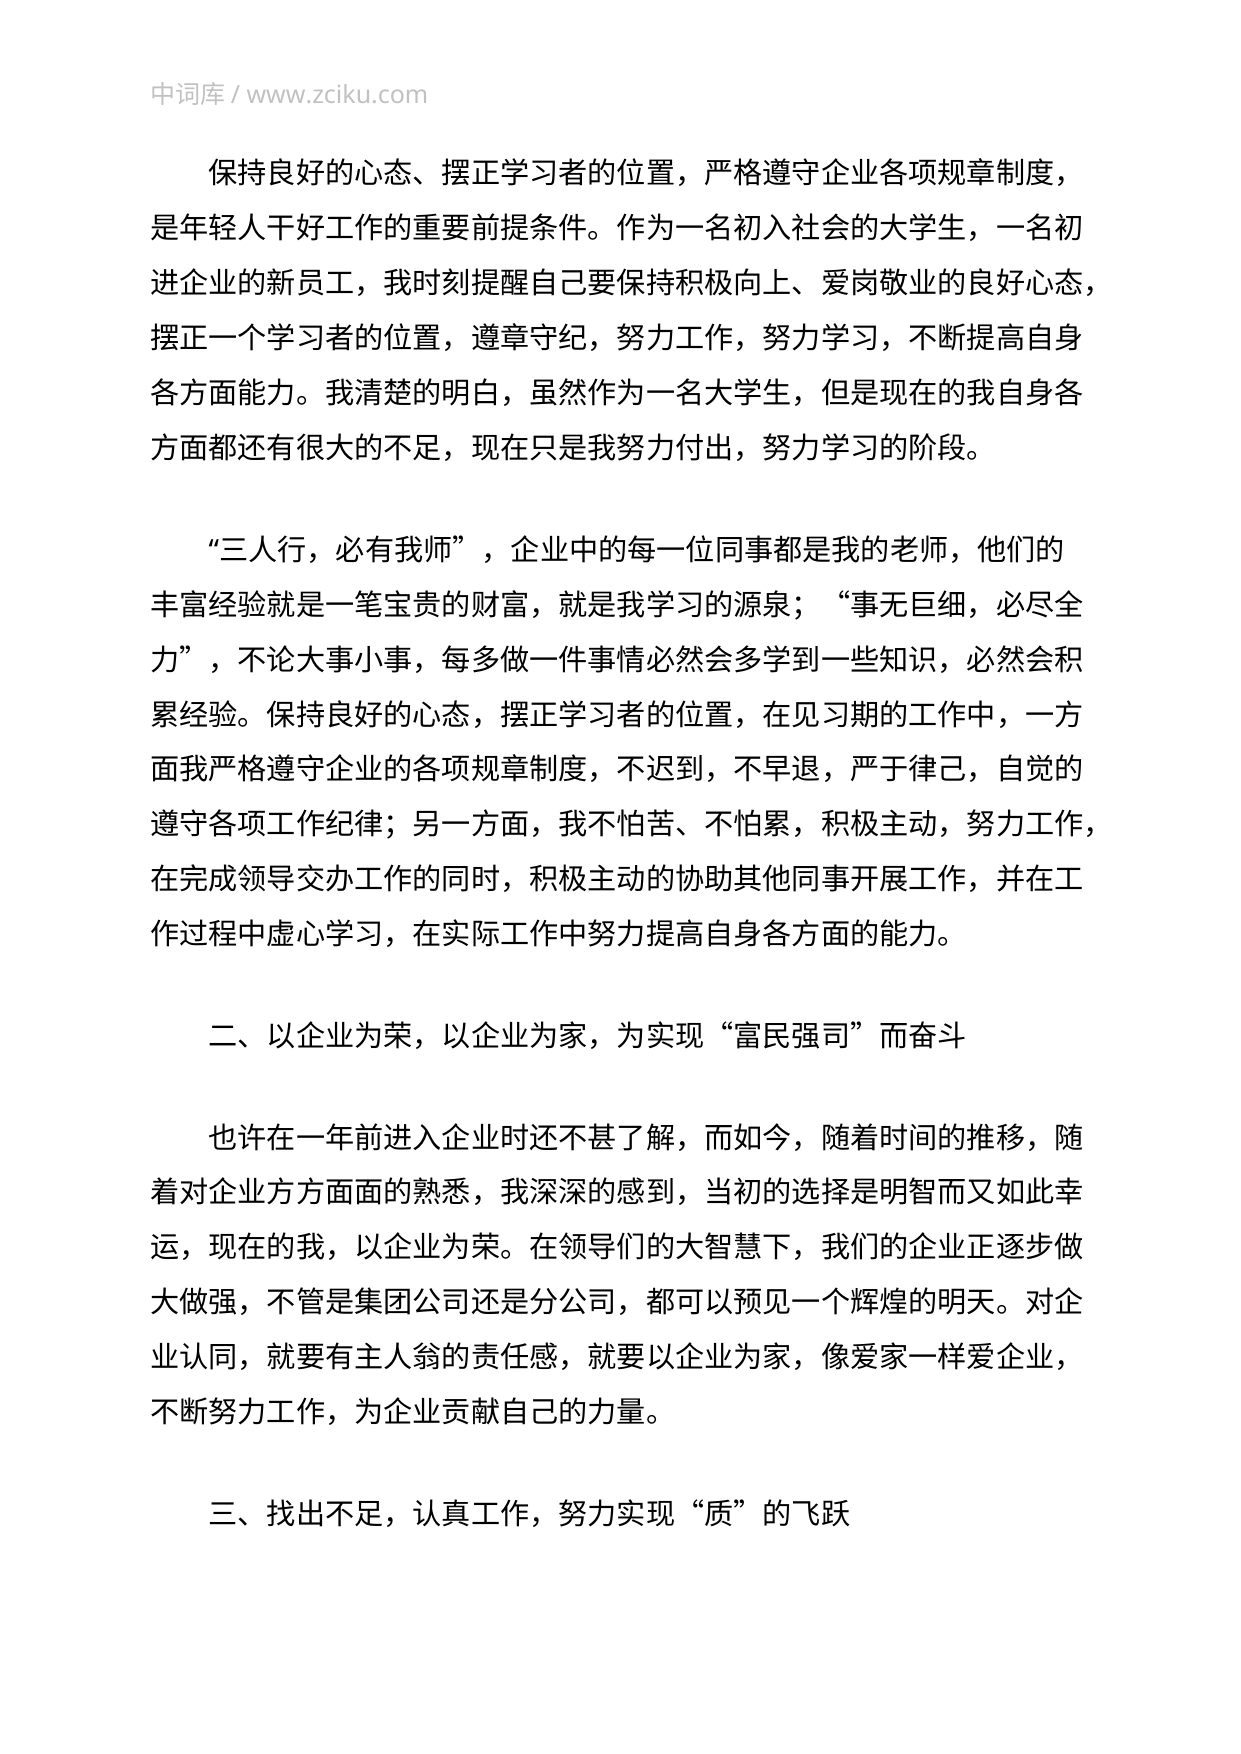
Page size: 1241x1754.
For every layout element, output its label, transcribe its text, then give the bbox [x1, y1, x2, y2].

text 三、找出不足，认真工作，努力实现“质”的飞跃 [150, 1490, 1090, 1533]
text 二、以企业为荣，以企业为家，为实现“富民强司”而奋斗 [150, 1012, 1090, 1055]
text 保持良好的心态、摆正学习者的位置，严格遵守企业各项规章制度，是年轻人干好工作的重要前提条件。作为一名初入社会的大学生，一名初进企业的新员工，我时刻提醒自己要保持积极向上、爱岗敬业的良好心态，摆正一个学习者的位置，遵章守纪，努力工作，努力学习，不断提高自身各方面能力。我清楚的明白，虽然作为一名大学生，但是现在的我自身各方面都还有很大的不足，现在只是我努力付出，努力学习的阶段。 [150, 150, 1090, 467]
text “三人行，必有我师”，企业中的每一位同事都是我的老师，他们的丰富经验就是一笔宝贵的财富，就是我学习的源泉；“事无巨细，必尽全力”，不论大事小事，每多做一件事情必然会多学到一些知识，必然会积累经验。保持良好的心态，摆正学习者的位置，在见习期的工作中，一方面我严格遵守企业的各项规章制度，不迟到，不早退，严于律己，自觉的遵守各项工作纪律；另一方面，我不怕苦、不怕累，积极主动，努力工作，在完成领导交办工作的同时，积极主动的协助其他同事开展工作，并在工作过程中虚心学习，在实际工作中努力提高自身各方面的能力。 [150, 526, 1090, 953]
text 也许在一年前进入企业时还不甚了解，而如今，随着时间的推移，随着对企业方方面面的熟悉，我深深的感到，当初的选择是明智而又如此幸运，现在的我，以企业为荣。在领导们的大智慧下，我们的企业正逐步做大做强，不管是集团公司还是分公司，都可以预见一个辉煌的明天。对企业认同，就要有主人翁的责任感，就要以企业为家，像爱家一样爱企业，不断努力工作，为企业贡献自己的力量。 [150, 1114, 1090, 1431]
